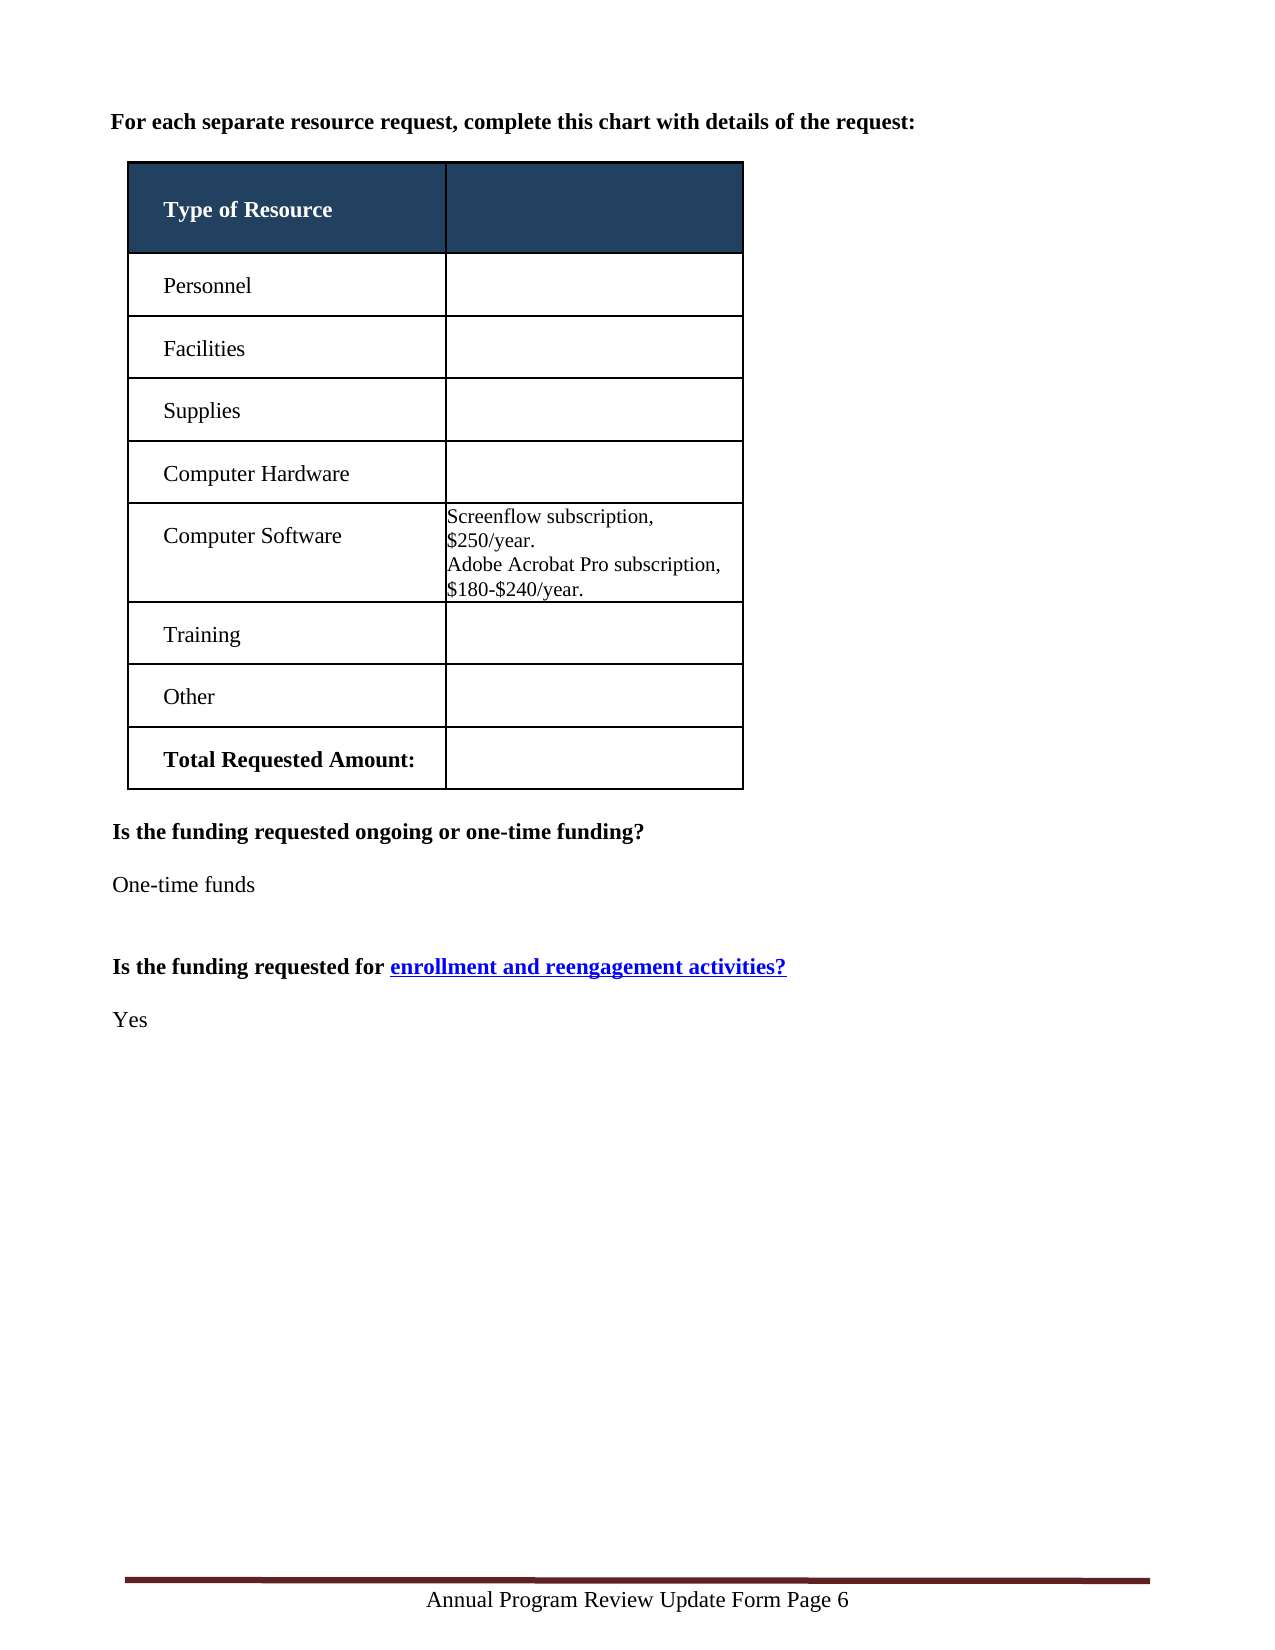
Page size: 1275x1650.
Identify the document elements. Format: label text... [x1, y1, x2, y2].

table_cell Training [129, 603, 445, 663]
table_cell Personnel [129, 254, 445, 315]
text For each separate resource request, complete this chart with details of the request: [110, 108, 1198, 135]
table_cell Supplies [129, 379, 445, 440]
table_cell Other [129, 665, 445, 726]
table_cell [447, 665, 742, 726]
table_cell Total Requested Amount: [129, 728, 445, 788]
table_header Is the funding requested ongoing or one-time funding? One-time funds [110, 817, 1198, 951]
table_cell [447, 728, 742, 788]
table_header Type of Resource [129, 164, 445, 252]
table_cell Is the funding requested for enrollment and reengagement activities? Yes [110, 951, 1198, 1060]
table_cell [447, 254, 742, 315]
table_cell Facilities [129, 317, 445, 377]
table_cell [447, 317, 742, 377]
table_header [447, 164, 742, 252]
table_cell [447, 603, 742, 663]
table_cell Computer Software [129, 504, 445, 601]
table_cell Screenflow subscription, $250/year. Adobe Acrobat Pro subscription, $180-$240/year. [447, 504, 742, 601]
table_cell [447, 442, 742, 502]
table_cell Computer Hardware [129, 442, 445, 502]
table_cell [447, 379, 742, 440]
